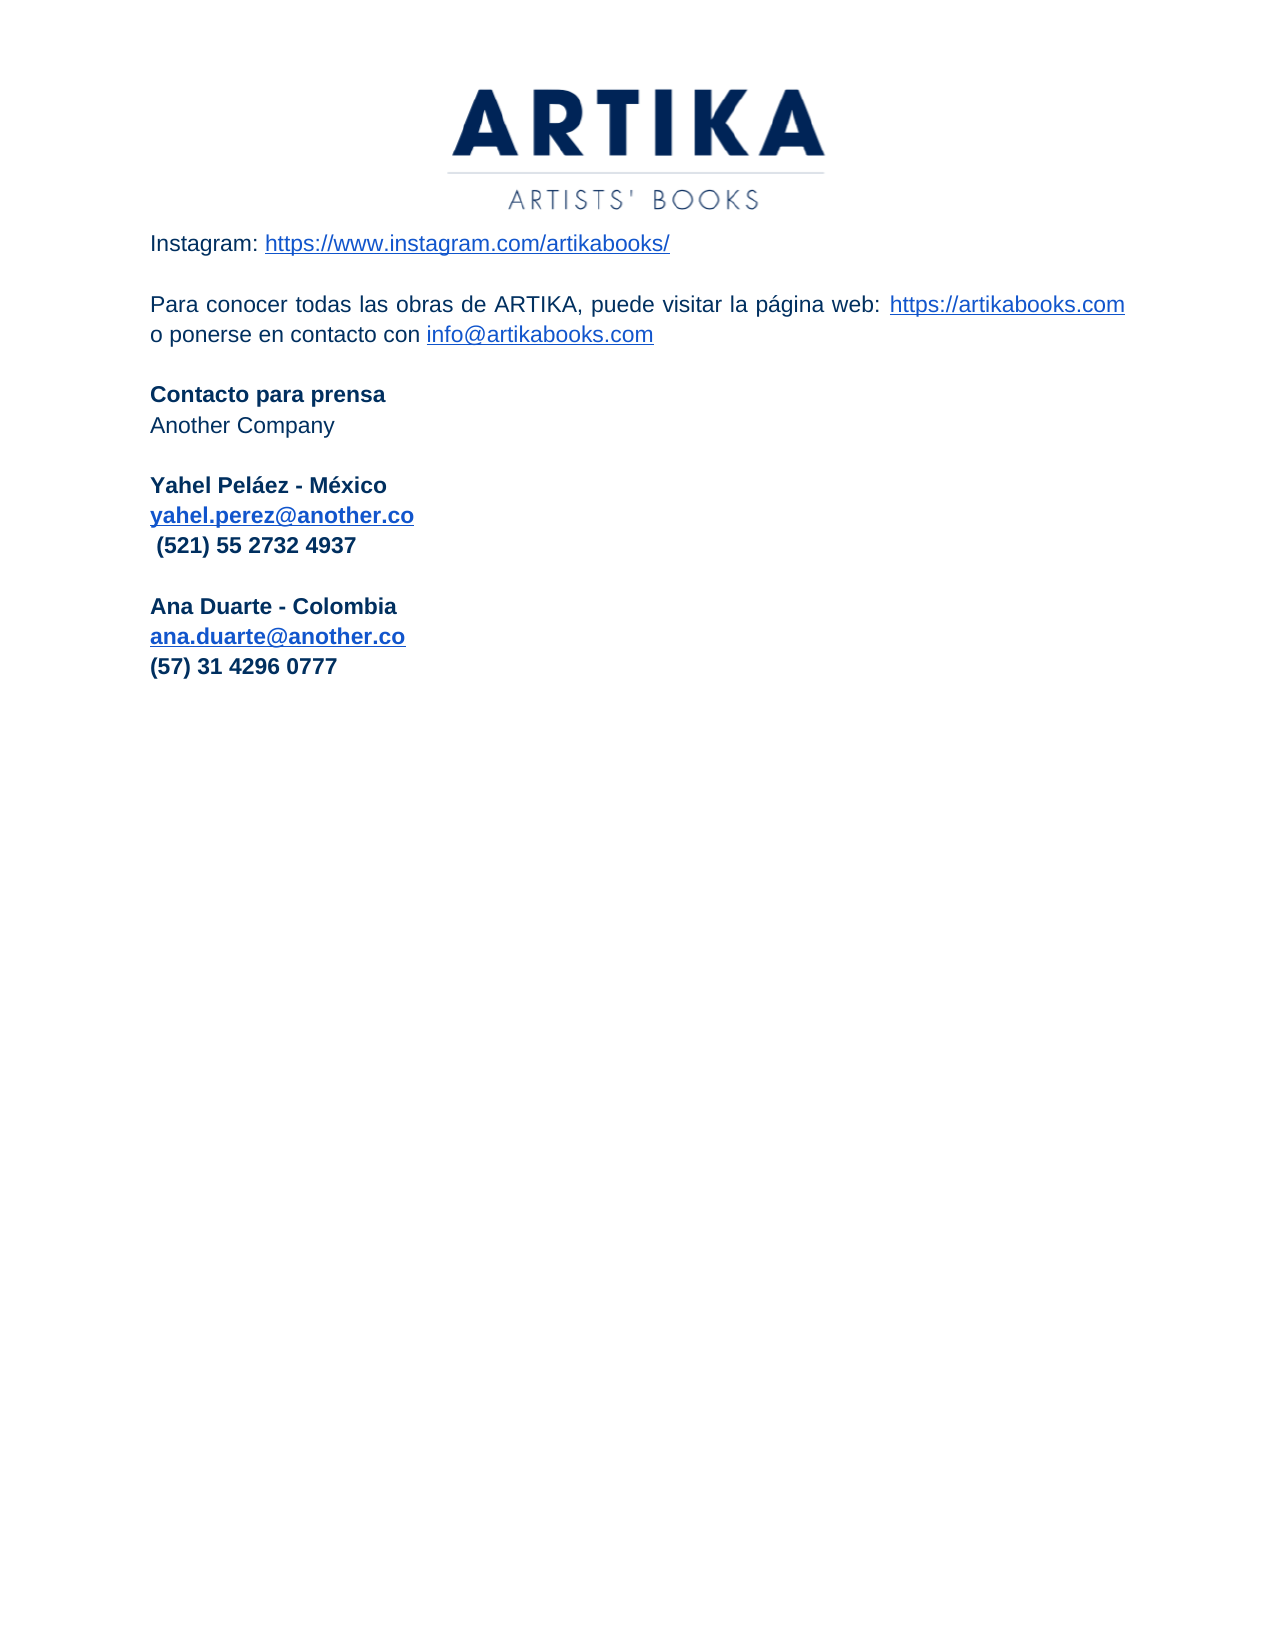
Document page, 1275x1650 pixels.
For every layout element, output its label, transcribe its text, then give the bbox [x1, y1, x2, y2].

text Ana Duarte - Colombia [150, 593, 1125, 619]
text Para conocer todas las obras de ARTIKA, puede visitar la página web: https://artikabooks.com o ponerse en contacto con info@artikabooks.com [150, 291, 1125, 347]
text yahel.perez@another.co [150, 502, 1125, 528]
text Another Company [150, 412, 1125, 438]
text (521) 55 2732 4937 [150, 532, 1125, 559]
text Yahel Peláez - México [150, 472, 1125, 498]
text Contacto para prensa [150, 381, 1125, 408]
text ana.duarte@another.co [150, 623, 1125, 649]
text (57) 31 4296 0777 [150, 653, 1125, 679]
picture [425, 75, 850, 227]
text Instagram: https://www.instagram.com/artikabooks/ [150, 230, 1125, 257]
